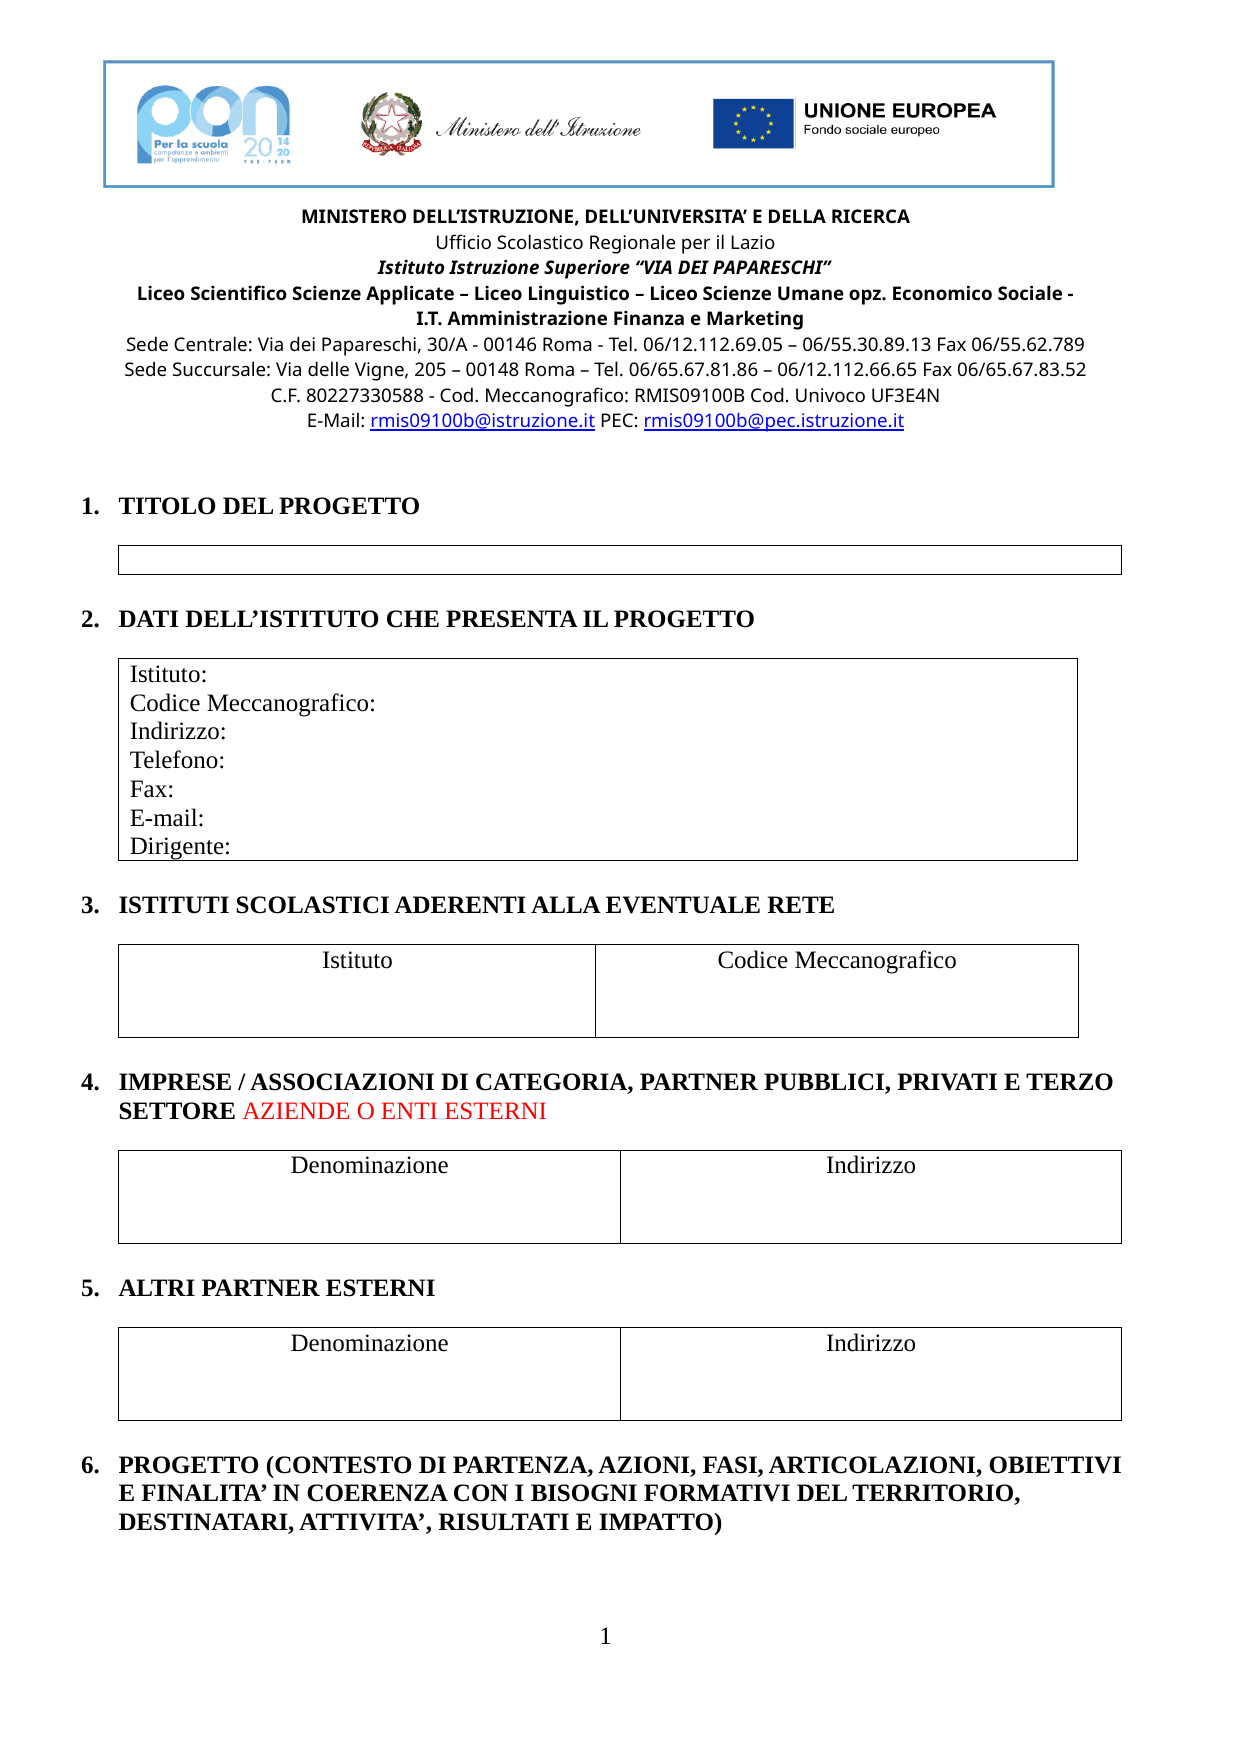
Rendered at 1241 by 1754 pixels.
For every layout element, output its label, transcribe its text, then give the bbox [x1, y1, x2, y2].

table_header Istituto: Codice Meccanografico: Indirizzo: Telefono: Fax: E-mail: Dirigente: [119, 659, 1077, 860]
table_header Indirizzo [621, 1328, 1121, 1420]
list IMPRESE / ASSOCIAZIONI DI CATEGORIA, PARTNER PUBBLICI, PRIVATI E TERZO SETTORE AZIENDE O ENTI ESTERNI [81, 1067, 1137, 1124]
list PROGETTO (CONTESTO DI PARTENZA, AZIONI, FASI, ARTICOLAZIONI, OBIETTIVI E FINALITA’ IN COERENZA CON I BISOGNI FORMATIVI DEL TERRITORIO, DESTINATARI, ATTIVITA’, RISULTATI E IMPATTO) [81, 1450, 1137, 1536]
list ISTITUTI SCOLASTICI ADERENTI ALLA EVENTUALE RETE [81, 890, 1137, 919]
table_header [119, 546, 1121, 574]
list ALTRI PARTNER ESTERNI [81, 1273, 1137, 1302]
table_header Indirizzo [621, 1151, 1121, 1243]
table_header Denominazione [119, 1151, 620, 1243]
table_header Istituto [119, 945, 595, 1037]
list DATI DELL’ISTITUTO CHE PRESENTA IL PROGETTO [81, 604, 1137, 633]
table_header Denominazione [119, 1328, 620, 1420]
list TITOLO DEL PROGETTO [81, 491, 1137, 519]
table_header Codice Meccanografico [596, 945, 1078, 1037]
picture [88, 44, 1069, 204]
